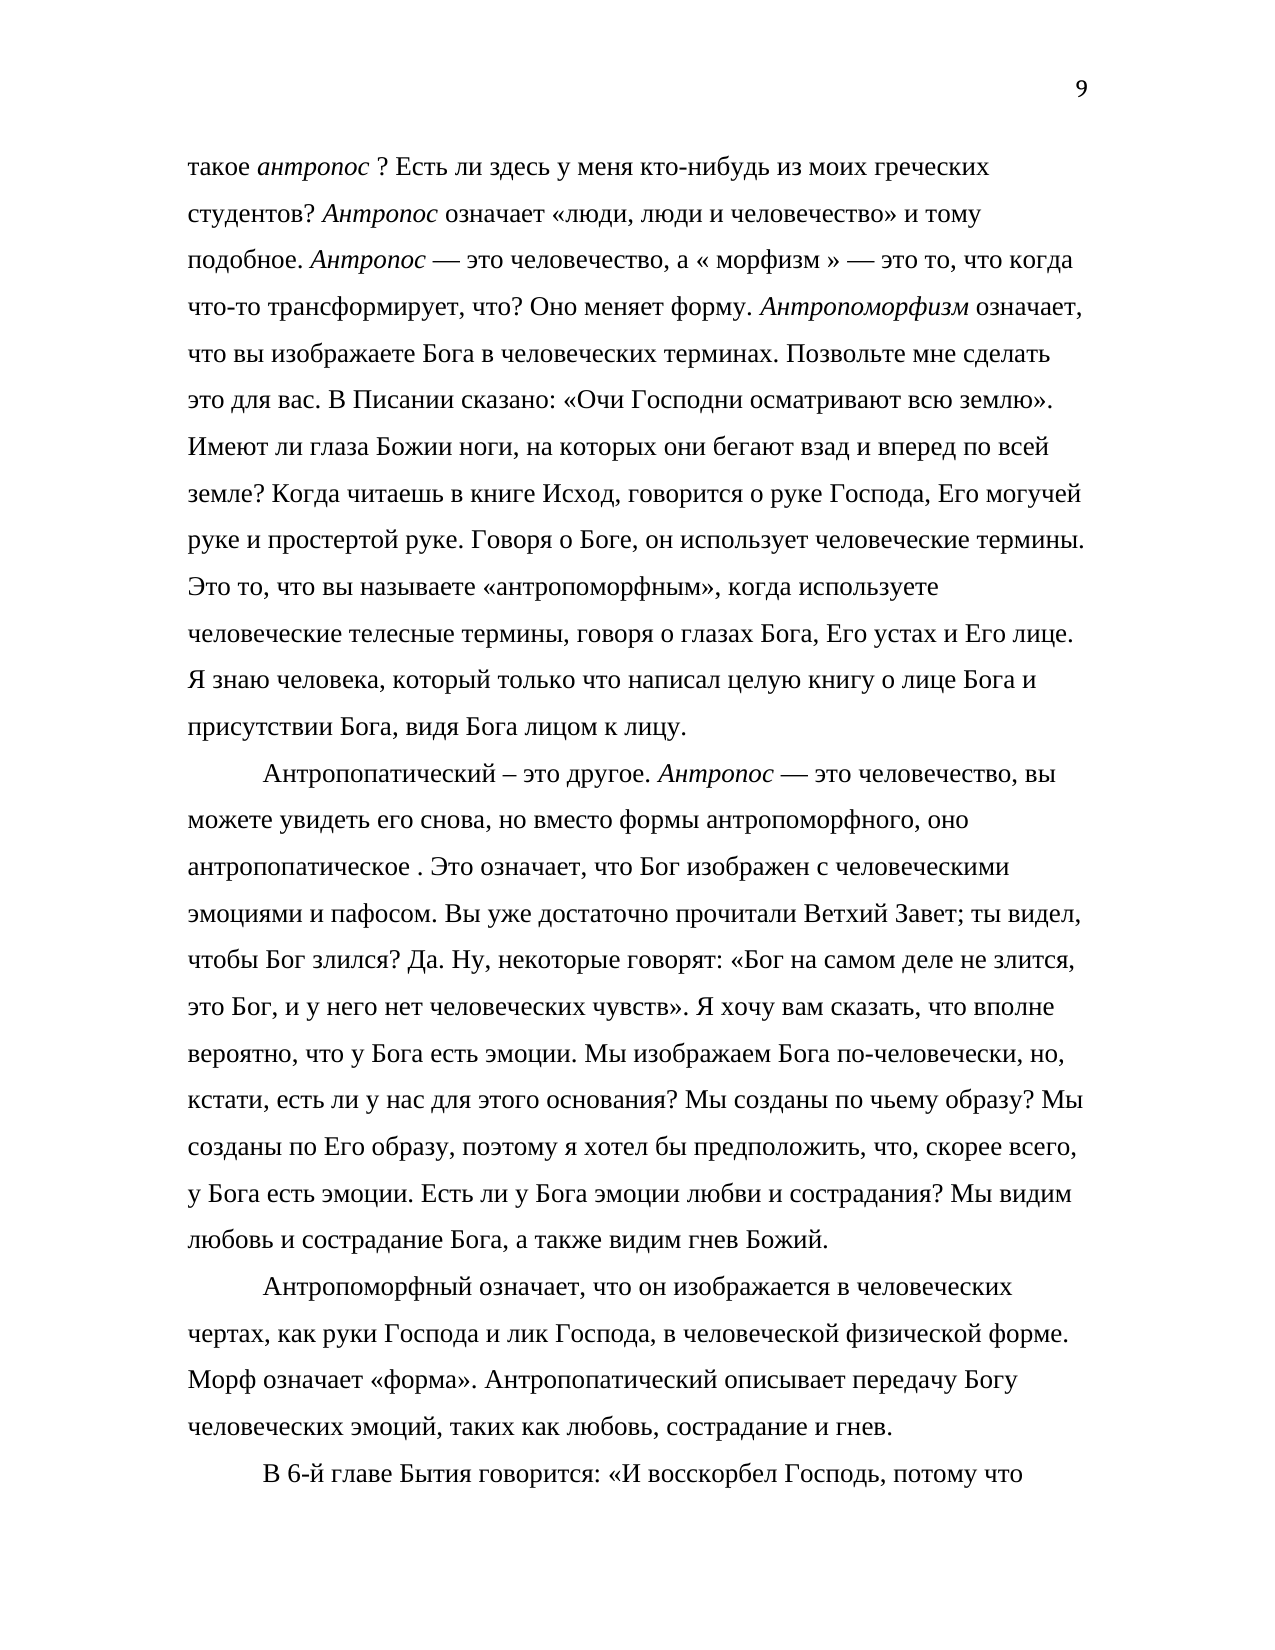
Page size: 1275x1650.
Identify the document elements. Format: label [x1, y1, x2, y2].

text [187, 150, 1087, 1488]
